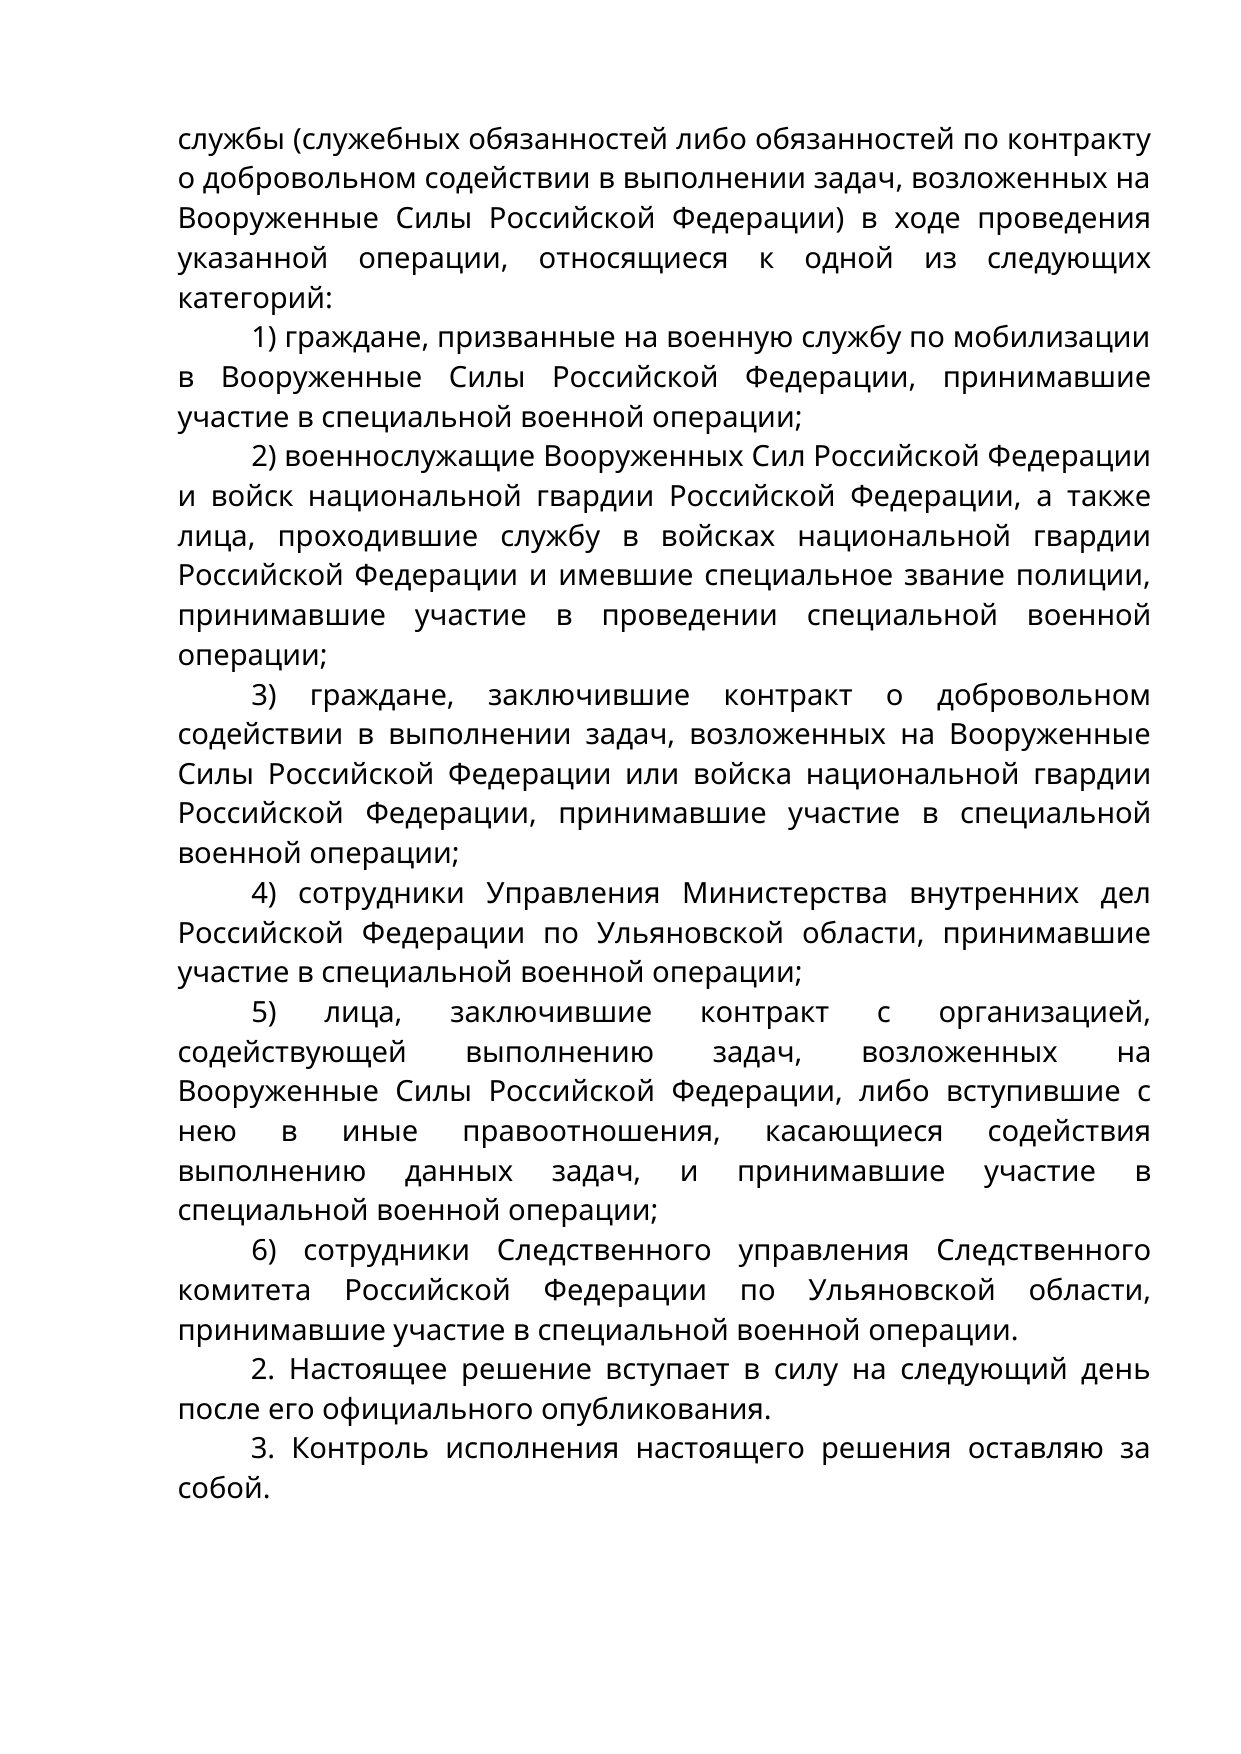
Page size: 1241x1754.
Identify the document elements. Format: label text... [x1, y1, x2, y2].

text 3. Контроль исполнения настоящего решения оставляю за собой. [177, 1428, 1152, 1507]
text 2) военнослужащие Вооруженных Сил Российской Федерации и войск национальной гвардии Российской Федерации, а также лица, проходившие службу в войсках национальной гвардии Российской Федерации и имевшие специальное звание полиции, принимавшие участие в проведении специальной военной операции; [177, 436, 1152, 674]
text 5) лица, заключившие контракт с организацией, содействующей выполнению задач, возложенных на Вооруженные Силы Российской Федерации, либо вступившие с нею в иные правоотношения, касающиеся содействия выполнению данных задач, и принимавшие участие в специальной военной операции; [177, 991, 1152, 1229]
text 3) граждане, заключившие контракт о добровольном содействии в выполнении задач, возложенных на Вооруженные Силы Российской Федерации или войска национальной гвардии Российской Федерации, принимавшие участие в специальной военной операции; [177, 674, 1152, 872]
text 2. Настоящее решение вступает в силу на следующий день после его официального опубликования. [177, 1348, 1152, 1428]
text 4) сотрудники Управления Министерства внутренних дел Российской Федерации по Ульяновской области, принимавшие участие в специальной военной операции; [177, 872, 1152, 991]
text 6) сотрудники Следственного управления Следственного комитета Российской Федерации по Ульяновской области, принимавшие участие в специальной военной операции. [177, 1229, 1152, 1348]
text 1) граждане, призванные на военную службу по мобилизации в Вооруженные Силы Российской Федерации, принимавшие участие в специальной военной операции; [177, 317, 1152, 436]
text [177, 118, 1152, 317]
